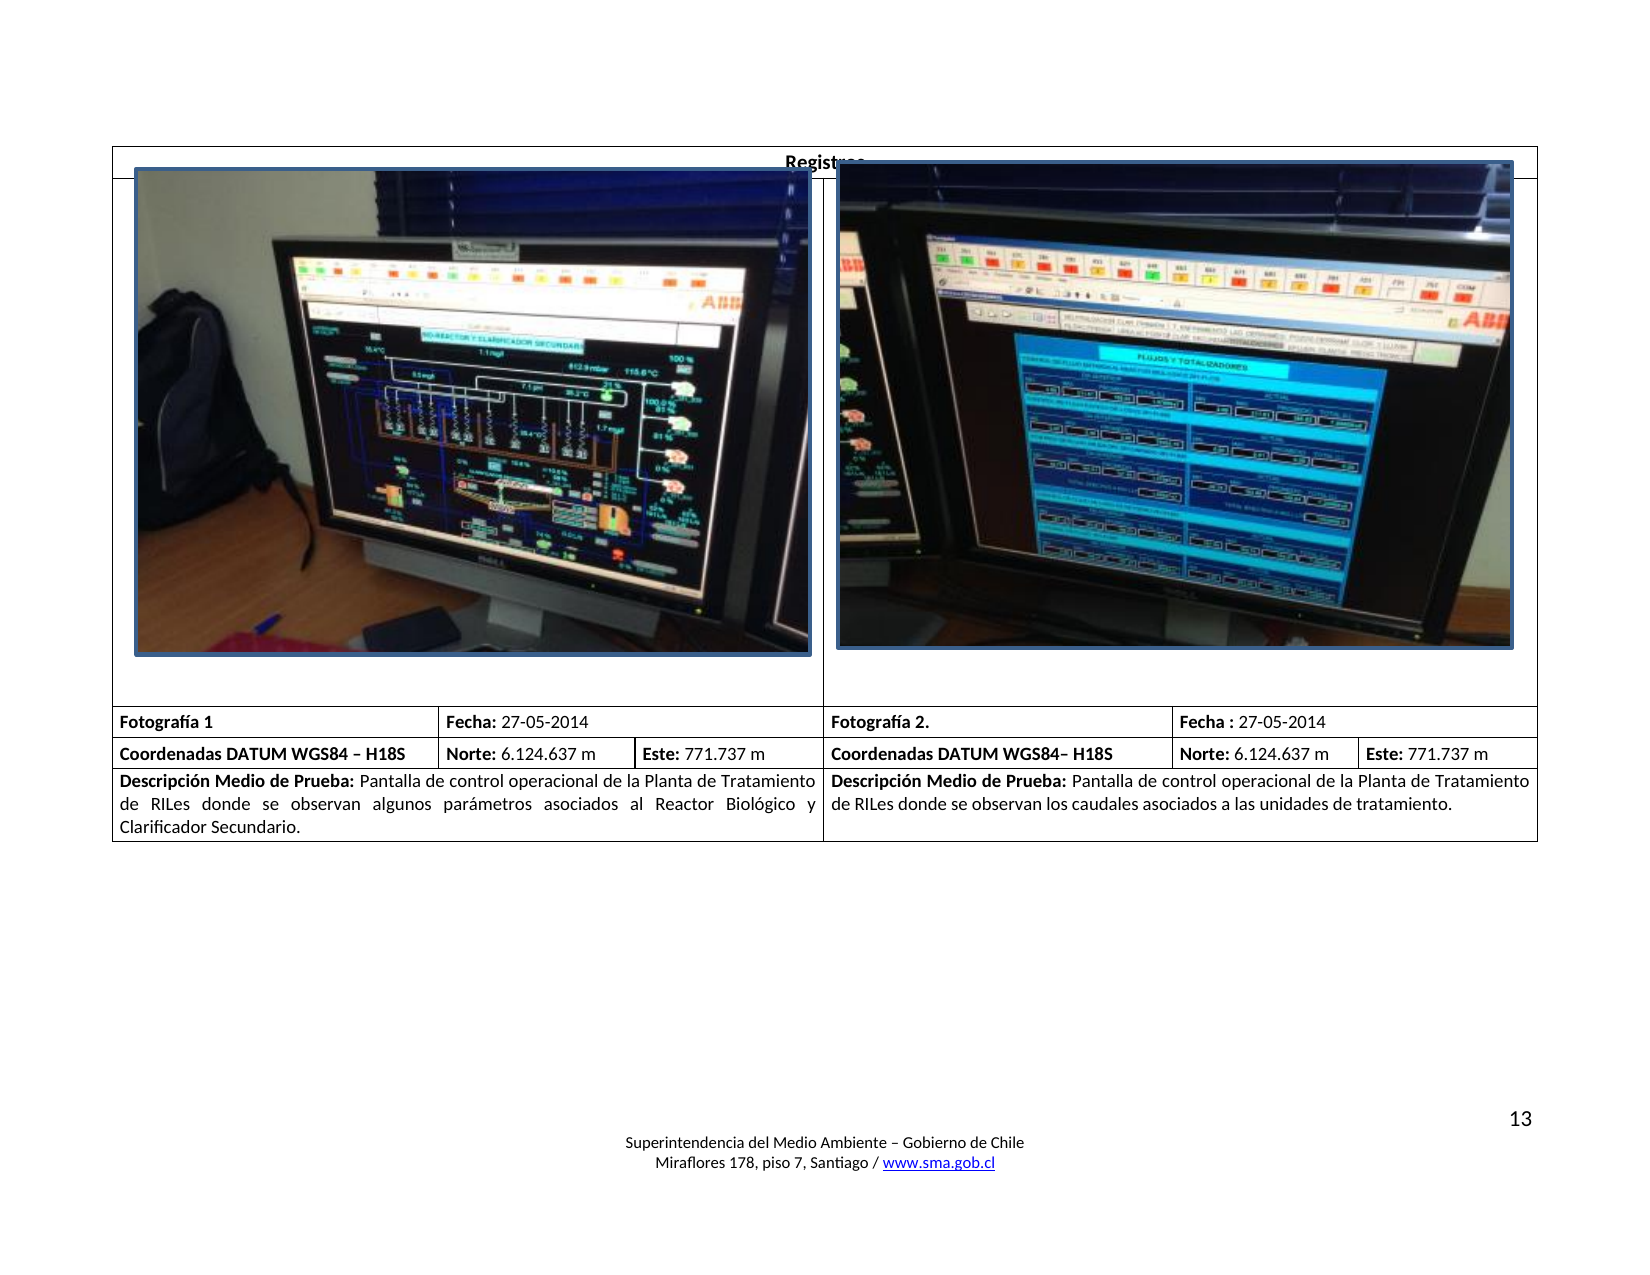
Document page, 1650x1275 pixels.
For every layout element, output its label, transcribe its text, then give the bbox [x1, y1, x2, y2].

table_cell Este: 771.737 m [636, 738, 823, 768]
picture [840, 164, 1510, 646]
picture [138, 171, 808, 652]
table_cell Fotografía 1 [113, 707, 438, 737]
table_cell Descripción Medio de Prueba: Pantalla de control operacional de la Planta de Tratamiento de RILes donde se observan algunos parámetros asociados al Reactor Biológico y Clarificador Secundario. [113, 769, 823, 841]
table_cell Norte: 6.124.637 m [439, 738, 634, 768]
table_cell [113, 179, 823, 706]
table_cell [824, 179, 1537, 706]
table_cell Coordenadas DATUM WGS84 – H18S [113, 738, 438, 768]
table_cell Norte: 6.124.637 m [1173, 738, 1358, 768]
table_header Registros [113, 147, 1537, 177]
table_cell Este: 771.737 m [1359, 738, 1537, 768]
table_cell Coordenadas DATUM WGS84– H18S [824, 738, 1172, 768]
table_cell Fecha: 27-05-2014 [439, 707, 823, 737]
table_cell Fotografía 2. [824, 707, 1172, 737]
table_cell Descripción Medio de Prueba: Pantalla de control operacional de la Planta de Tratamiento de RILes donde se observan los caudales asociados a las unidades de tratamiento. [824, 769, 1537, 841]
table_cell Fecha : 27-05-2014 [1173, 707, 1537, 737]
